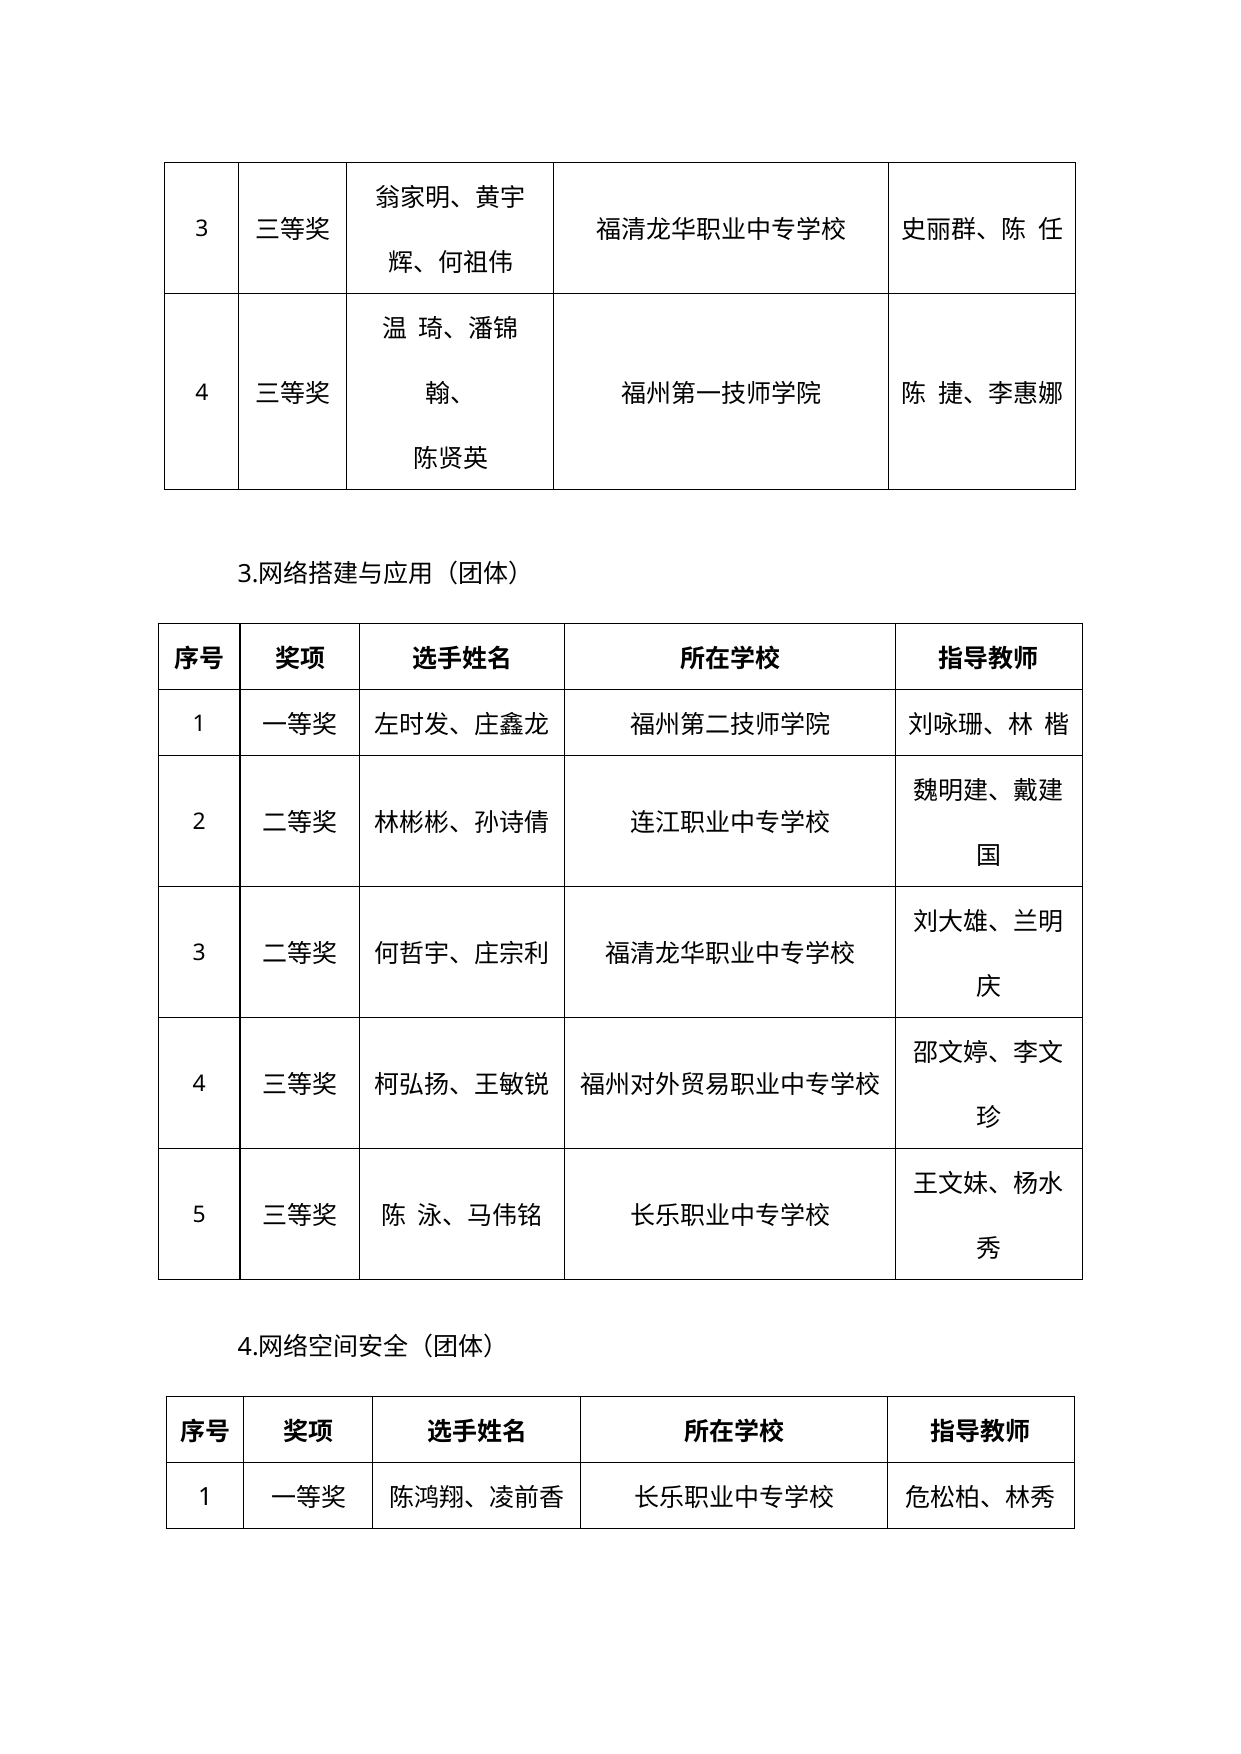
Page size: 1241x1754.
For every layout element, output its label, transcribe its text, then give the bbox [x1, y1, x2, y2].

table_cell 左时发、庄鑫龙 [360, 690, 564, 755]
table_cell 2 [159, 756, 239, 886]
table_cell 二等奖 [241, 756, 359, 886]
table_cell 何哲宇、庄宗利 [360, 887, 564, 1017]
table_cell 林彬彬、孙诗倩 [360, 756, 564, 886]
table_cell 长乐职业中专学校 [581, 1463, 887, 1528]
table_header 所在学校 [565, 624, 895, 689]
table_cell 三等奖 [239, 163, 346, 293]
table_cell 三等奖 [241, 1149, 359, 1279]
table_header 序号 [167, 1397, 243, 1462]
table_cell 陈 捷、李惠娜 [889, 294, 1075, 489]
text 4.网络空间安全（团体） [187, 1312, 1053, 1377]
table_cell 刘咏珊、林 楷 [896, 690, 1082, 755]
table_header 选手姓名 [373, 1397, 580, 1462]
table_cell 福州第二技师学院 [565, 690, 895, 755]
table_header 奖项 [244, 1397, 372, 1462]
table_cell 福清龙华职业中专学校 [565, 887, 895, 1017]
table_cell 王文妹、杨水秀 [896, 1149, 1082, 1279]
table_cell 连江职业中专学校 [565, 756, 895, 886]
table_cell 三等奖 [241, 1018, 359, 1148]
table_cell 3 [165, 163, 238, 293]
table_cell 翁家明、黄宇辉、何祖伟 [347, 163, 553, 293]
table_header 所在学校 [581, 1397, 887, 1462]
table_cell 温 琦、潘锦翰、 陈贤英 [347, 294, 553, 489]
table_cell 史丽群、陈 任 [889, 163, 1075, 293]
table_header 序号 [159, 624, 239, 689]
table_header 指导教师 [896, 624, 1082, 689]
table_cell 福清龙华职业中专学校 [554, 163, 888, 293]
table_cell 3 [159, 887, 239, 1017]
table_cell 三等奖 [239, 294, 346, 489]
table_cell 福州第一技师学院 [554, 294, 888, 489]
table_cell 1 [167, 1463, 243, 1528]
table_header 指导教师 [888, 1397, 1074, 1462]
list 3.网络搭建与应用（团体） [187, 539, 1053, 604]
table_cell 1 [159, 690, 239, 755]
table_cell 邵文婷、李文珍 [896, 1018, 1082, 1148]
table_cell 福州对外贸易职业中专学校 [565, 1018, 895, 1148]
table_cell 一等奖 [244, 1463, 372, 1528]
table_cell 4 [159, 1018, 239, 1148]
table_cell 一等奖 [241, 690, 359, 755]
table_cell 魏明建、戴建国 [896, 756, 1082, 886]
table_cell 4 [165, 294, 238, 489]
table_header 选手姓名 [360, 624, 564, 689]
table_cell 长乐职业中专学校 [565, 1149, 895, 1279]
table_cell 陈鸿翔、凌前香 [373, 1463, 580, 1528]
table_cell 刘大雄、兰明庆 [896, 887, 1082, 1017]
table_cell 5 [159, 1149, 239, 1279]
table_header 奖项 [241, 624, 359, 689]
table_cell 二等奖 [241, 887, 359, 1017]
table_cell 陈 泳、马伟铭 [360, 1149, 564, 1279]
table_cell 危松柏、林秀琴 [888, 1463, 1074, 1528]
table_cell 柯弘扬、王敏锐 [360, 1018, 564, 1148]
